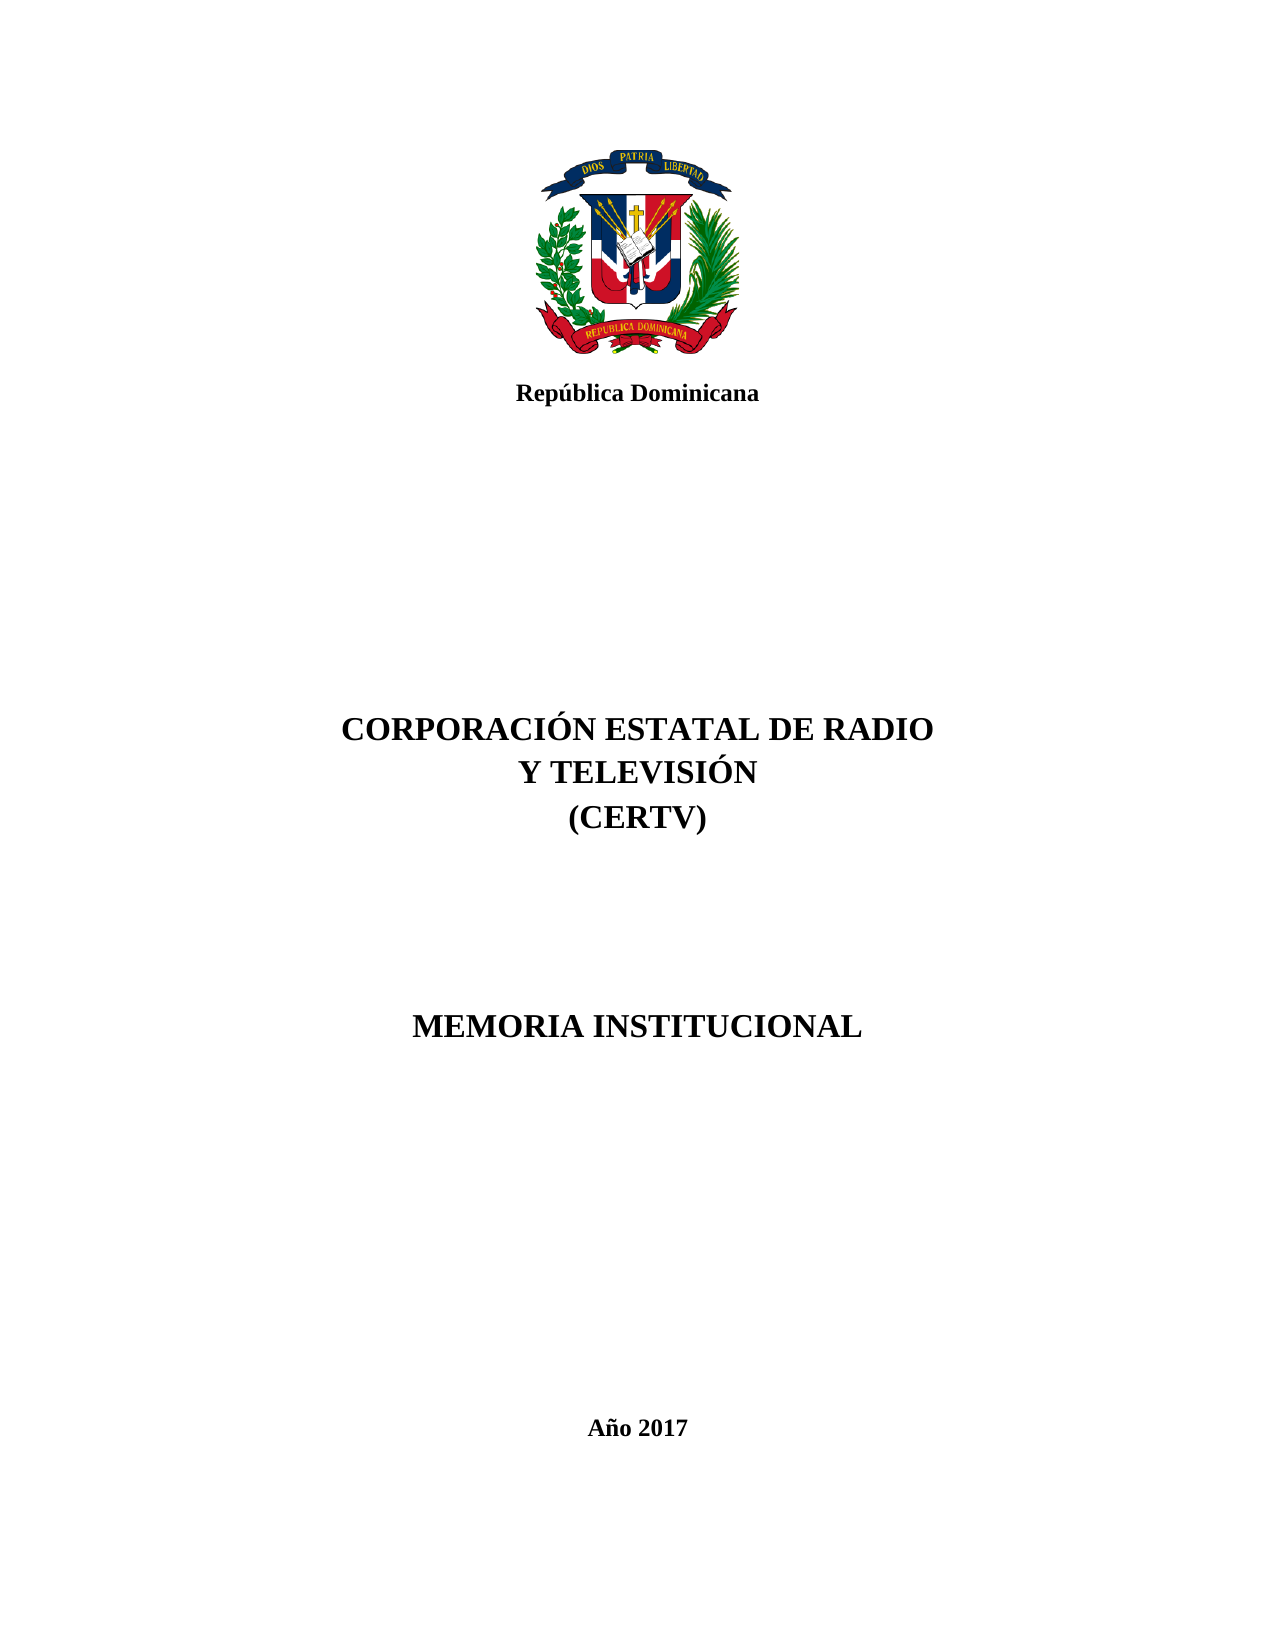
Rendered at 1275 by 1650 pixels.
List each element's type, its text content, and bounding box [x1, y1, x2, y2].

text Año 2017 [225, 1413, 1050, 1442]
text MEMORIA INSTITUCIONAL [225, 1006, 1050, 1044]
picture [535, 150, 740, 354]
text República Dominicana [225, 378, 1050, 407]
text CORPORACIÓN ESTATAL DE RADIO [225, 709, 1050, 747]
text (CERTV) [225, 797, 1050, 835]
text Y TELEVISIÓN [225, 753, 1050, 791]
